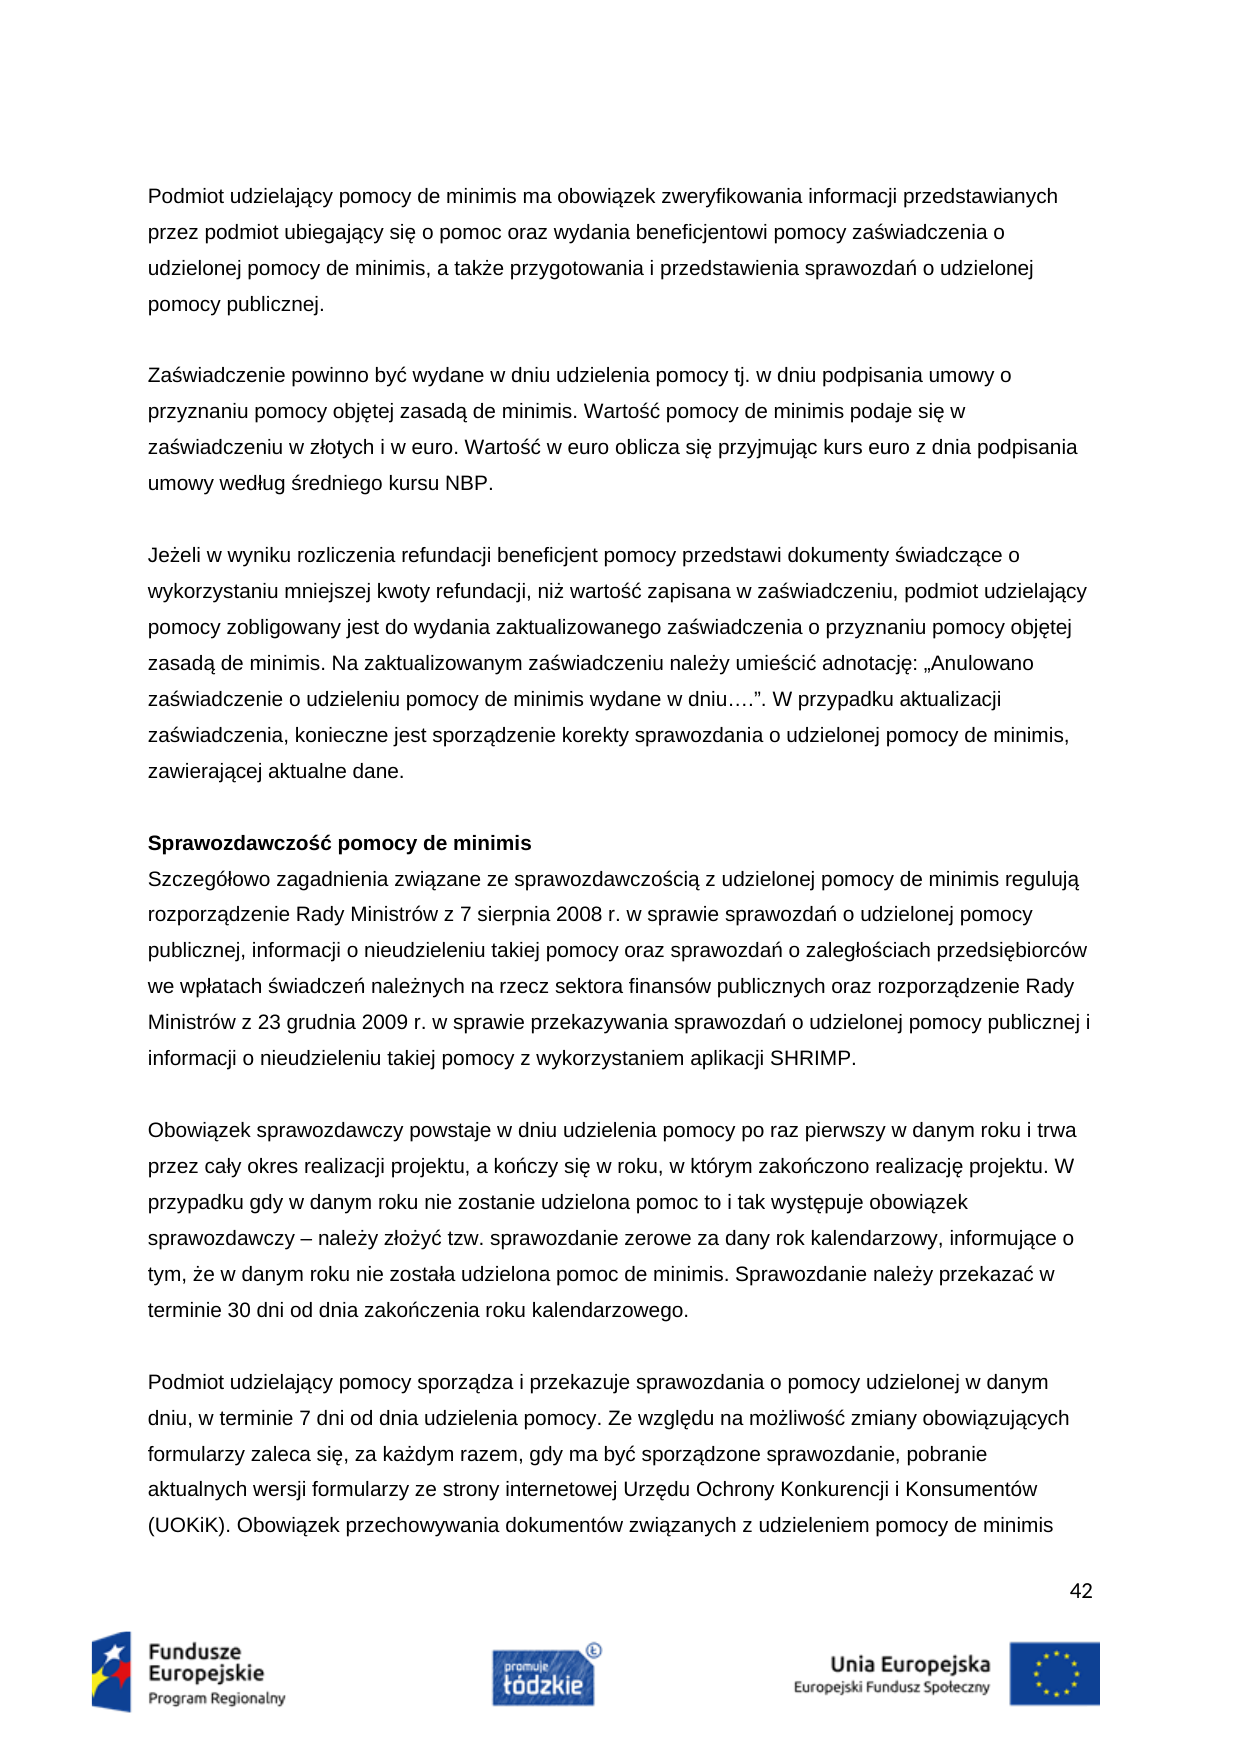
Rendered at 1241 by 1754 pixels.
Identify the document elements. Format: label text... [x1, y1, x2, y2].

list Podmiot udzielający pomocy de minimis ma obowiązek zweryfikowania informacji przedstawianych przez podmiot ubiegający się o pomoc oraz wydania beneficjentowi pomocy zaświadczenia o udzielonej pomocy de minimis, a także przygotowania i przedstawienia sprawozdań o udzielonej pomocy publicznej. [148, 183, 1093, 315]
list Jeżeli w wyniku rozliczenia refundacji beneficjent pomocy przedstawi dokumenty świadczące o wykorzystaniu mniejszej kwoty refundacji, niż wartość zapisana w zaświadczeniu, podmiot udzielający pomocy zobligowany jest do wydania zaktualizowanego zaświadczenia o przyznaniu pomocy objętej zasadą de minimis. Na zaktualizowanym zaświadczeniu należy umieścić adnotację: „Anulowano zaświadczenie o udzieleniu pomocy de minimis wydane w dniu….”. W przypadku aktualizacji zaświadczenia, konieczne jest sporządzenie korekty sprawozdania o udzielonej pomocy de minimis, zawierającej aktualne dane. [148, 543, 1093, 782]
list Obowiązek sprawozdawczy powstaje w dniu udzielenia pomocy po raz pierwszy w danym roku i trwa przez cały okres realizacji projektu, a kończy się w roku, w którym zakończono realizację projektu. W przypadku gdy w danym roku nie zostanie udzielona pomoc to i tak występuje obowiązek sprawozdawczy – należy złożyć tzw. sprawozdanie zerowe za dany rok kalendarzowy, informujące o tym, że w danym roku nie została udzielona pomoc de minimis. Sprawozdanie należy przekazać w terminie 30 dni od dnia zakończenia roku kalendarzowego. [148, 1118, 1093, 1322]
picture [90, 1631, 1099, 1713]
list Sprawozdawczość pomocy de minimis [148, 830, 1093, 854]
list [148, 1369, 1093, 1537]
list Szczegółowo zagadnienia związane ze sprawozdawczością z udzielonej pomocy de minimis regulują rozporządzenie Rady Ministrów z 7 sierpnia 2008 r. w sprawie sprawozdań o udzielonej pomocy publicznej, informacji o nieudzieleniu takiej pomocy oraz sprawozdań o zaległościach przedsiębiorców we wpłatach świadczeń należnych na rzecz sektora finansów publicznych oraz rozporządzenie Rady Ministrów z 23 grudnia 2009 r. w sprawie przekazywania sprawozdań o udzielonej pomocy publicznej i informacji o nieudzieleniu takiej pomocy z wykorzystaniem aplikacji SHRIMP. [148, 866, 1093, 1070]
list Zaświadczenie powinno być wydane w dniu udzielenia pomocy tj. w dniu podpisania umowy o przyznaniu pomocy objętej zasadą de minimis. Wartość pomocy de minimis podaje się w zaświadczeniu w złotych i w euro. Wartość w euro oblicza się przyjmując kurs euro z dnia podpisania umowy według średniego kursu NBP. [148, 363, 1093, 495]
